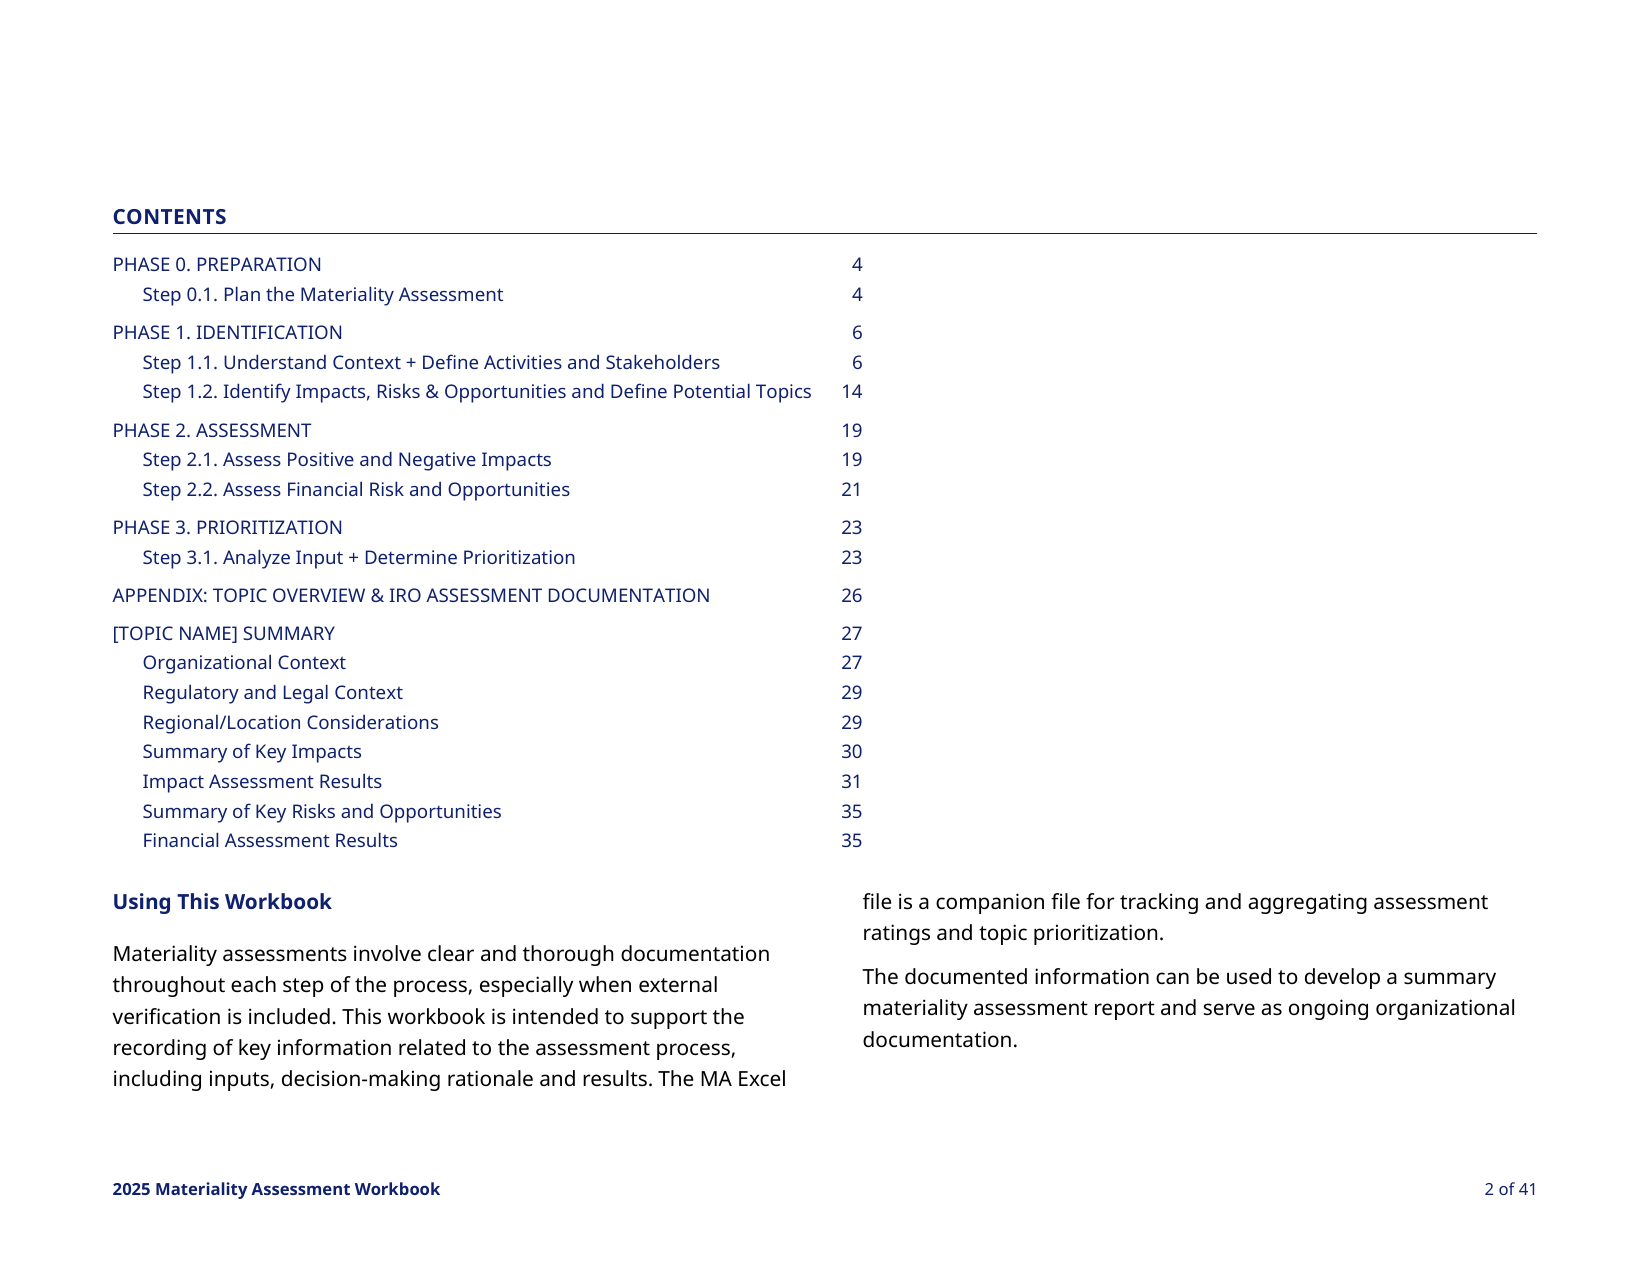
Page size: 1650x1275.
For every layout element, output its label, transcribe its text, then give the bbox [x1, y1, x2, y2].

text The documented information can be used to develop a summary materiality assessment report and serve as ongoing organizational documentation. [862, 962, 1537, 1053]
text Using This Workbook [112, 887, 787, 916]
text Materiality assessments involve clear and thorough documentation throughout each step of the process, especially when external verification is included. This workbook is intended to support the recording of key information related to the assessment process, including inputs, decision-making rationale and results. The MA Excel file is a companion file for tracking and aggregating assessment ratings and topic prioritization. [112, 939, 787, 1093]
text Materiality assessments involve clear and thorough documentation throughout each step of the process, especially when external verification is included. This workbook is intended to support the recording of key information related to the assessment process, including inputs, decision-making rationale and results. The MA Excel file is a companion file for tracking and aggregating assessment ratings and topic prioritization. [862, 887, 1537, 947]
